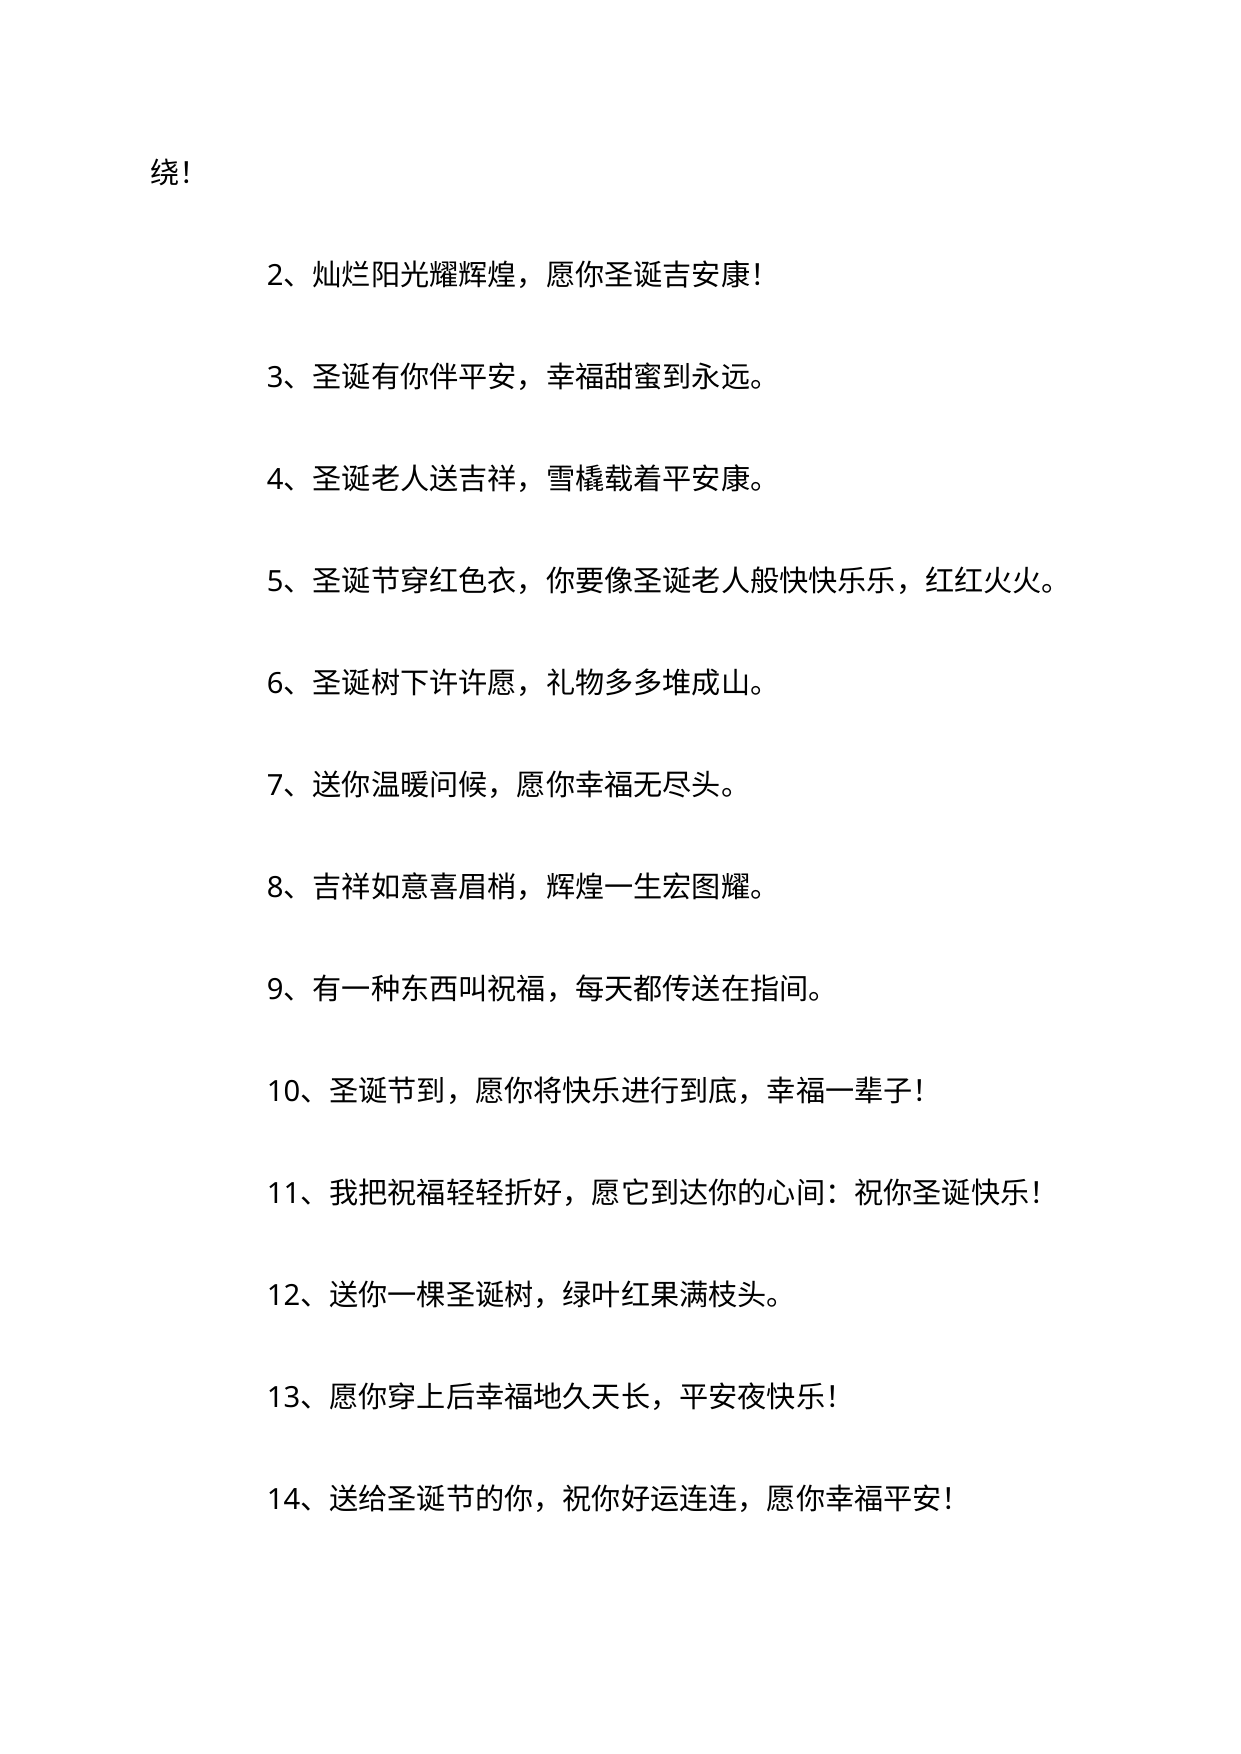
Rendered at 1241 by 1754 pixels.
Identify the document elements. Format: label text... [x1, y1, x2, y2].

text 7、送你温暖问候，愿你幸福无尽头。 [150, 762, 1090, 804]
text 8、吉祥如意喜眉梢，辉煌一生宏图耀。 [150, 864, 1090, 906]
text 12、送你一棵圣诞树，绿叶红果满枝头。 [150, 1272, 1090, 1314]
text 5、圣诞节穿红色衣，你要像圣诞老人般快快乐乐，红红火火。 [150, 558, 1090, 600]
text 2、灿烂阳光耀辉煌，愿你圣诞吉安康！ [150, 252, 1090, 294]
text 11、我把祝福轻轻折好，愿它到达你的心间：祝你圣诞快乐！ [150, 1169, 1090, 1212]
text 3、圣诞有你伴平安，幸福甜蜜到永远。 [150, 354, 1090, 396]
text 10、圣诞节到，愿你将快乐进行到底，幸福一辈子！ [150, 1068, 1090, 1110]
text 6、圣诞树下许许愿，礼物多多堆成山。 [150, 660, 1090, 702]
text 14、送给圣诞节的你，祝你好运连连，愿你幸福平安！ [150, 1476, 1090, 1518]
text 9、有一种东西叫祝福，每天都传送在指间。 [150, 966, 1090, 1008]
text 13、愿你穿上后幸福地久天长，平安夜快乐！ [150, 1373, 1090, 1416]
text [150, 150, 1090, 192]
text 4、圣诞老人送吉祥，雪橇载着平安康。 [150, 456, 1090, 498]
